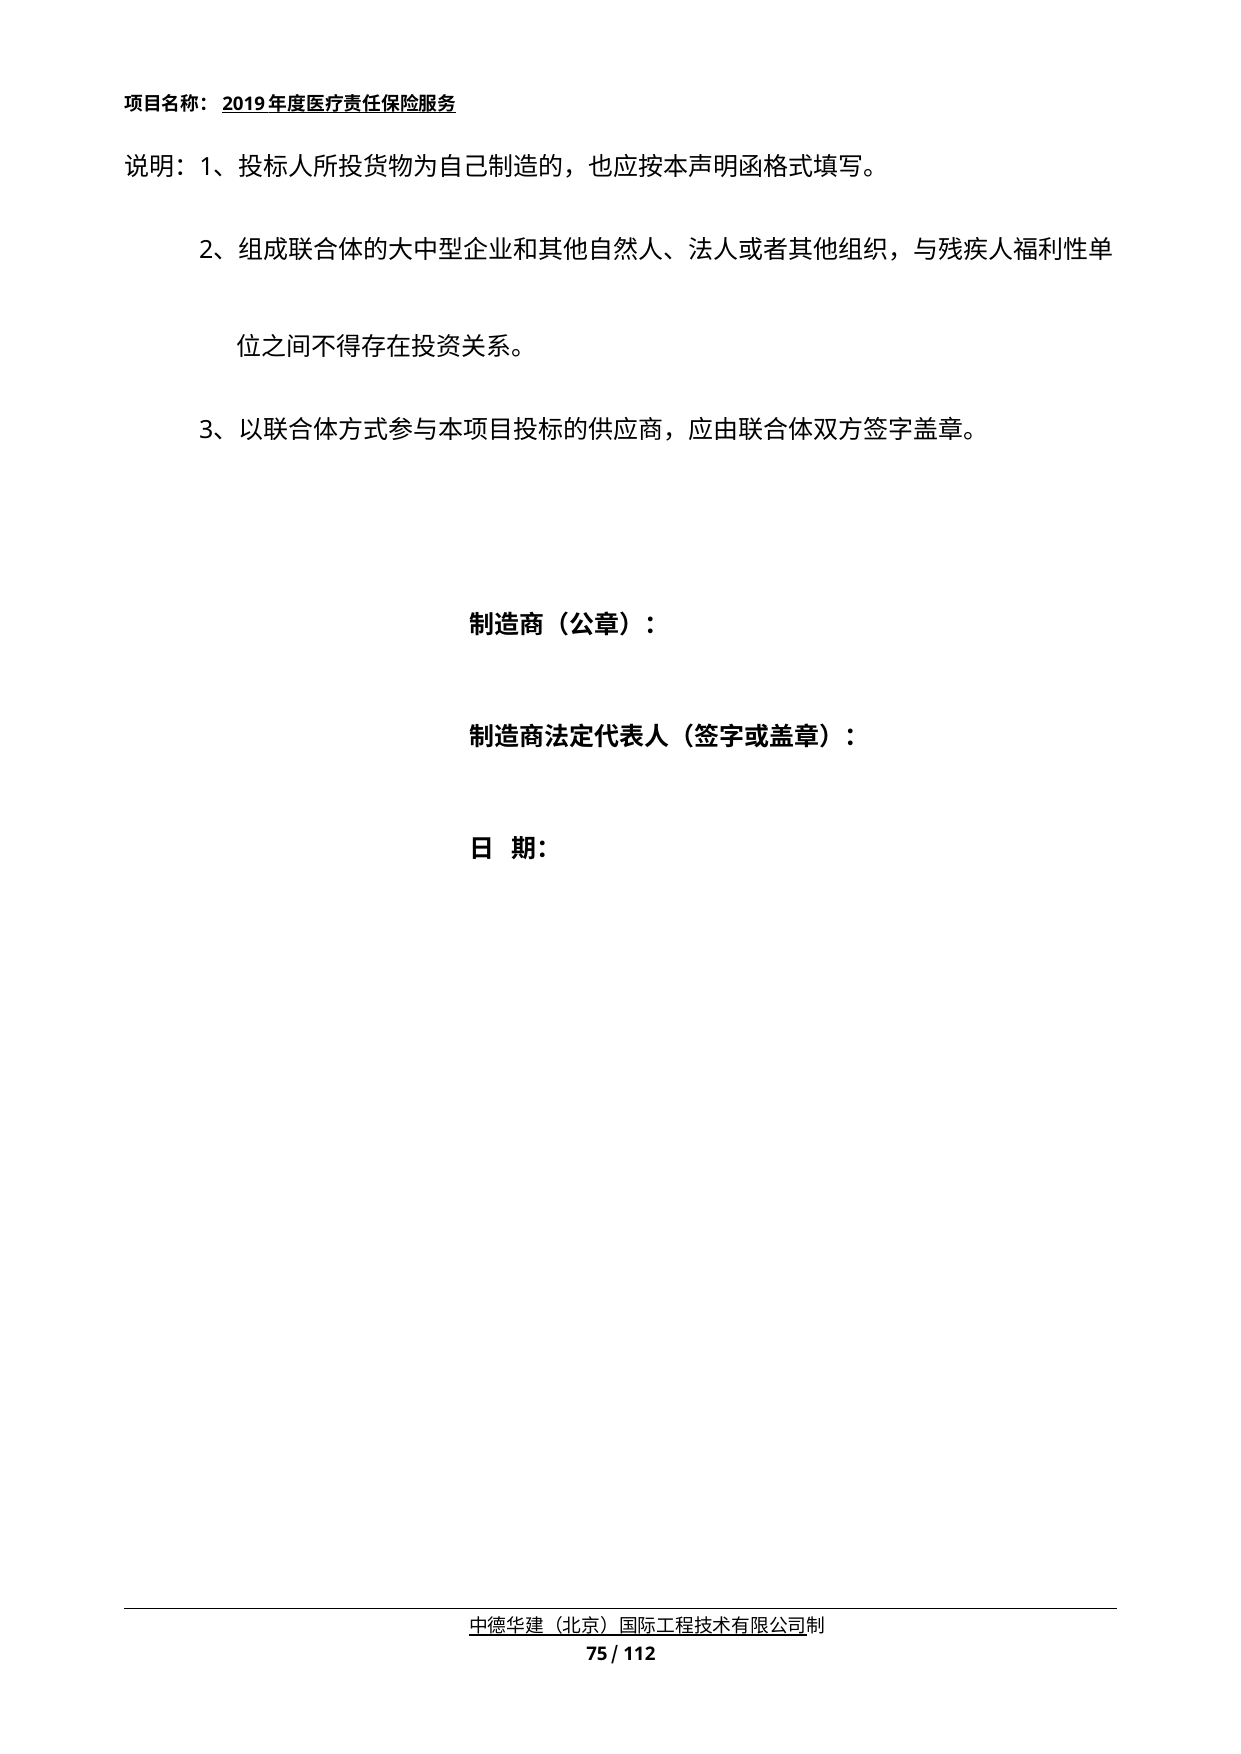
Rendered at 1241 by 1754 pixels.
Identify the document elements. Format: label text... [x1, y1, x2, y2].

text 日 期： [124, 814, 1116, 879]
text 制造商法定代表人（签字或盖章）： [124, 702, 1116, 767]
text 说明：1、投标人所投货物为自己制造的，也应按本声明函格式填写。 [124, 132, 1116, 197]
text 3、以联合体方式参与本项目投标的供应商，应由联合体双方签字盖章。 [199, 395, 1116, 460]
text 制造商（公章）： [124, 590, 1116, 655]
text 2、组成联合体的大中型企业和其他自然人、法人或者其他组织，与残疾人福利性单位之间不得存在投资关系。 [199, 215, 1116, 377]
